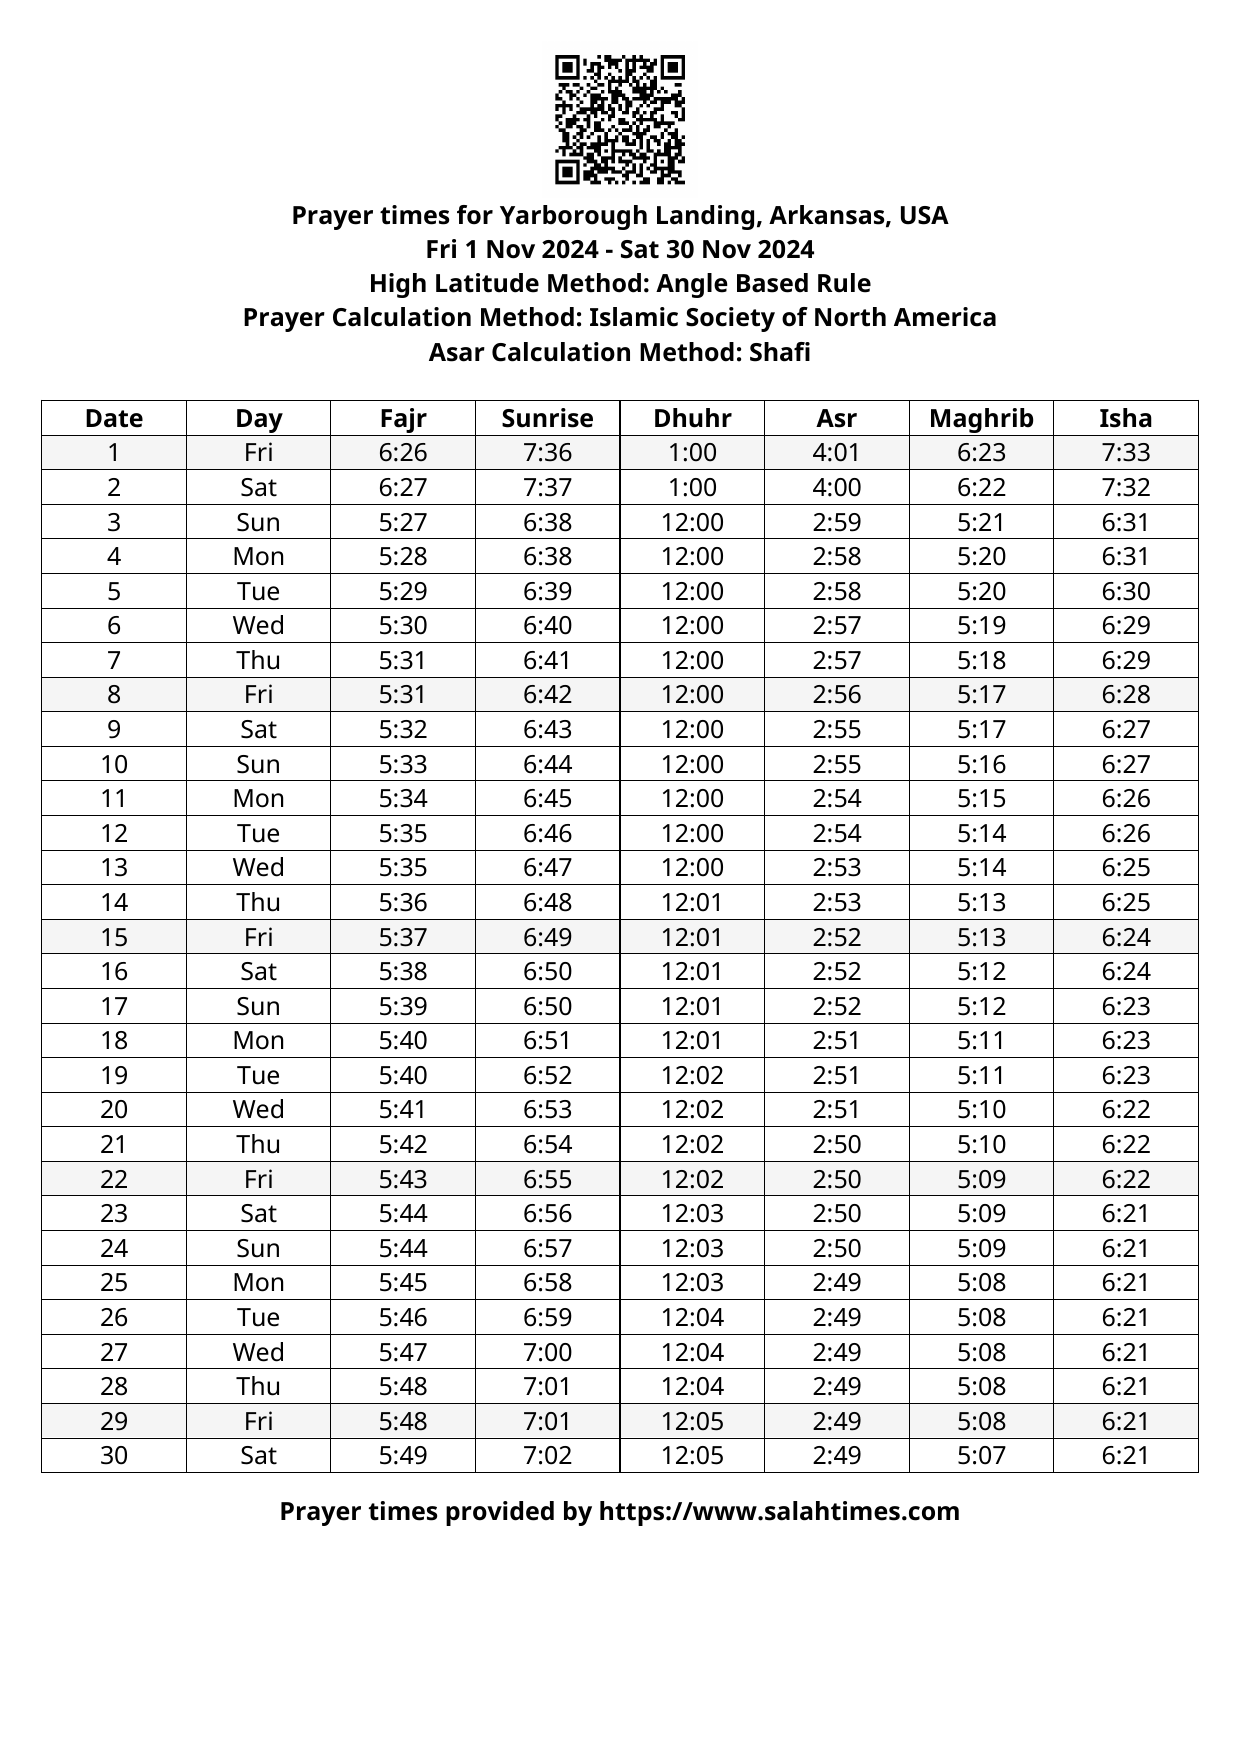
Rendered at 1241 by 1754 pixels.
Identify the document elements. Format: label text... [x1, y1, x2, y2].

table_cell 5:10 [910, 1127, 1053, 1161]
table_cell 5:12 [910, 989, 1053, 1022]
table_cell 2:49 [765, 1369, 909, 1403]
table_cell 12:00 [621, 712, 764, 746]
table_cell 6:27 [331, 470, 475, 504]
table_cell 6:24 [1054, 954, 1198, 988]
table_cell Thu [187, 1369, 330, 1403]
table_cell Mon [187, 781, 330, 815]
table_cell 12:00 [621, 609, 764, 642]
table_cell 10 [42, 747, 186, 780]
table_cell 8 [42, 678, 186, 711]
table_cell 7:33 [1054, 436, 1198, 469]
table_cell 6:31 [1054, 505, 1198, 538]
table_cell 6:22 [1054, 1093, 1198, 1126]
table_cell 7:37 [476, 470, 619, 504]
table_cell 5:09 [910, 1196, 1053, 1230]
table_cell Thu [187, 643, 330, 677]
table_cell 5:48 [331, 1369, 475, 1403]
table_cell 5:07 [910, 1439, 1053, 1472]
table_cell 6:52 [476, 1058, 619, 1092]
table_cell 19 [42, 1058, 186, 1092]
table_cell Thu [187, 885, 330, 919]
table_cell 2:55 [765, 747, 909, 780]
table_cell 5:21 [910, 505, 1053, 538]
table_cell 2:53 [765, 885, 909, 919]
table_cell 12:03 [621, 1231, 764, 1264]
table_cell 12:05 [621, 1439, 764, 1472]
table_header Day [187, 401, 330, 434]
table_cell Fri [187, 678, 330, 711]
table_cell 6:39 [476, 574, 619, 607]
table_cell 2:50 [765, 1127, 909, 1161]
table_cell 6:43 [476, 712, 619, 746]
table_cell 1:00 [621, 436, 764, 469]
table_cell 5:44 [331, 1196, 475, 1230]
table_cell 5:40 [331, 1058, 475, 1092]
table_cell 22 [42, 1162, 186, 1195]
table_cell 17 [42, 989, 186, 1022]
table_cell 14 [42, 885, 186, 919]
table_cell Wed [187, 609, 330, 642]
table_cell 29 [42, 1404, 186, 1437]
table_cell Wed [187, 1093, 330, 1126]
table_cell 6:50 [476, 989, 619, 1022]
table_cell 5:27 [331, 505, 475, 538]
table_cell 5:46 [331, 1300, 475, 1334]
table_cell 27 [42, 1335, 186, 1368]
table_cell 5:11 [910, 1024, 1053, 1057]
table_cell Fri [187, 1162, 330, 1195]
table_cell 6:26 [331, 436, 475, 469]
table_cell 12:01 [621, 885, 764, 919]
table_cell 21 [42, 1127, 186, 1161]
table_cell 5:13 [910, 920, 1053, 953]
table_header Maghrib [910, 401, 1053, 434]
table_cell Sun [187, 747, 330, 780]
table_cell 2:57 [765, 609, 909, 642]
table_cell 12:00 [621, 678, 764, 711]
table_cell 6:25 [1054, 851, 1198, 884]
table_cell 5:31 [331, 643, 475, 677]
table_cell 7 [42, 643, 186, 677]
table_cell 6:48 [476, 885, 619, 919]
table_header Isha [1054, 401, 1198, 434]
table_cell 6:23 [1054, 989, 1198, 1022]
table_cell 12:04 [621, 1300, 764, 1334]
table_cell Sat [187, 470, 330, 504]
table_cell 2:57 [765, 643, 909, 677]
table_cell 5:14 [910, 851, 1053, 884]
table_cell 6:51 [476, 1024, 619, 1057]
table_cell 2:55 [765, 712, 909, 746]
table_cell 7:36 [476, 436, 619, 469]
table_cell 2:50 [765, 1162, 909, 1195]
table_cell Sat [187, 712, 330, 746]
table_cell 6:47 [476, 851, 619, 884]
table_cell 12:00 [621, 781, 764, 815]
table_cell 1:00 [621, 470, 764, 504]
table_cell 6:28 [1054, 678, 1198, 711]
table_cell 6:40 [476, 609, 619, 642]
table_cell 2:54 [765, 781, 909, 815]
table_cell 6:25 [1054, 885, 1198, 919]
table_cell 6:26 [1054, 816, 1198, 849]
text Prayer times provided by https://www.salahtimes.com [42, 1494, 1198, 1528]
table_cell 6:23 [910, 436, 1053, 469]
table_cell Fri [187, 1404, 330, 1437]
table_cell 2:49 [765, 1335, 909, 1368]
table_cell 12:00 [621, 574, 764, 607]
table_cell Sat [187, 1196, 330, 1230]
table_cell 5:08 [910, 1369, 1053, 1403]
table_cell 6:21 [1054, 1404, 1198, 1437]
table_cell 5:08 [910, 1300, 1053, 1334]
table_cell 12:02 [621, 1162, 764, 1195]
table_cell Mon [187, 1024, 330, 1057]
table_cell 12:01 [621, 954, 764, 988]
table_cell 5:35 [331, 851, 475, 884]
table_cell 5:39 [331, 989, 475, 1022]
table_cell 5:16 [910, 747, 1053, 780]
table_cell 6:41 [476, 643, 619, 677]
table_cell 6:23 [1054, 1058, 1198, 1092]
table_cell 13 [42, 851, 186, 884]
table_cell 7:32 [1054, 470, 1198, 504]
table_cell 2:52 [765, 920, 909, 953]
table_cell 5:10 [910, 1093, 1053, 1126]
table_cell Thu [187, 1127, 330, 1161]
table_cell 5:33 [331, 747, 475, 780]
table_cell 5:08 [910, 1335, 1053, 1368]
table_cell 2:49 [765, 1300, 909, 1334]
table_cell 6:31 [1054, 539, 1198, 573]
table_cell 5:44 [331, 1231, 475, 1264]
table_cell 2:51 [765, 1058, 909, 1092]
table_cell 2:50 [765, 1231, 909, 1264]
table_cell Wed [187, 1335, 330, 1368]
table_cell 12:00 [621, 851, 764, 884]
table_cell 6:58 [476, 1266, 619, 1299]
table_cell 12:04 [621, 1369, 764, 1403]
table_cell 4:00 [765, 470, 909, 504]
table_cell 12:02 [621, 1127, 764, 1161]
table_cell 6:59 [476, 1300, 619, 1334]
table_cell 16 [42, 954, 186, 988]
table_cell 2:58 [765, 539, 909, 573]
table_cell 2:56 [765, 678, 909, 711]
table_cell 12:01 [621, 920, 764, 953]
table_cell 2:59 [765, 505, 909, 538]
table_cell Sun [187, 505, 330, 538]
table_cell 5:31 [331, 678, 475, 711]
table_cell 6:21 [1054, 1439, 1198, 1472]
table_cell 3 [42, 505, 186, 538]
table_cell 7:00 [476, 1335, 619, 1368]
text Fri 1 Nov 2024 - Sat 30 Nov 2024 [42, 232, 1198, 266]
table_cell 2:54 [765, 816, 909, 849]
table_cell 6:56 [476, 1196, 619, 1230]
table_cell 28 [42, 1369, 186, 1403]
table_cell 7:02 [476, 1439, 619, 1472]
table_cell 5:08 [910, 1404, 1053, 1437]
table_cell 9 [42, 712, 186, 746]
table_cell 12:00 [621, 539, 764, 573]
table_cell 6:21 [1054, 1335, 1198, 1368]
table_cell 6:26 [1054, 781, 1198, 815]
table_cell 6:21 [1054, 1231, 1198, 1264]
table_cell 12:03 [621, 1266, 764, 1299]
table_cell 2:50 [765, 1196, 909, 1230]
table_cell 12:01 [621, 989, 764, 1022]
table_cell 5:34 [331, 781, 475, 815]
table_cell 6:27 [1054, 747, 1198, 780]
table_cell Tue [187, 1058, 330, 1092]
table_cell 23 [42, 1196, 186, 1230]
table_cell 26 [42, 1300, 186, 1334]
table_cell 6 [42, 609, 186, 642]
table_cell 5:15 [910, 781, 1053, 815]
table_cell 5:38 [331, 954, 475, 988]
table_cell 12:05 [621, 1404, 764, 1437]
table_cell 30 [42, 1439, 186, 1472]
text High Latitude Method: Angle Based Rule [42, 266, 1198, 300]
table_cell 12:00 [621, 505, 764, 538]
table_cell 5:36 [331, 885, 475, 919]
table_header Asr [765, 401, 909, 434]
table_cell 6:22 [1054, 1162, 1198, 1195]
table_cell 12:00 [621, 643, 764, 677]
table_cell 2:49 [765, 1266, 909, 1299]
table_cell 5:35 [331, 816, 475, 849]
table_cell 5:32 [331, 712, 475, 746]
table_cell 5:09 [910, 1162, 1053, 1195]
table_cell 2:51 [765, 1024, 909, 1057]
table_cell 4 [42, 539, 186, 573]
table_cell Sat [187, 954, 330, 988]
table_cell 18 [42, 1024, 186, 1057]
table_cell 5:20 [910, 539, 1053, 573]
table_cell 2:51 [765, 1093, 909, 1126]
table_cell 6:24 [1054, 920, 1198, 953]
table_cell 1 [42, 436, 186, 469]
table_cell 2:49 [765, 1404, 909, 1437]
table_cell 5:12 [910, 954, 1053, 988]
table_cell 5:45 [331, 1266, 475, 1299]
table_cell 6:29 [1054, 643, 1198, 677]
table_cell Wed [187, 851, 330, 884]
table_cell Sun [187, 1231, 330, 1264]
table_cell 6:44 [476, 747, 619, 780]
table_cell 12:00 [621, 816, 764, 849]
table_cell 5:49 [331, 1439, 475, 1472]
table_cell 7:01 [476, 1369, 619, 1403]
table_cell 6:55 [476, 1162, 619, 1195]
table_cell Fri [187, 436, 330, 469]
table_cell 2 [42, 470, 186, 504]
table_cell Fri [187, 920, 330, 953]
table_cell 5:37 [331, 920, 475, 953]
table_cell 6:22 [910, 470, 1053, 504]
table_cell 2:49 [765, 1439, 909, 1472]
table_cell 6:29 [1054, 609, 1198, 642]
table_header Dhuhr [621, 401, 764, 434]
table_cell 6:57 [476, 1231, 619, 1264]
table_cell 5:19 [910, 609, 1053, 642]
table_cell 6:22 [1054, 1127, 1198, 1161]
table_cell 11 [42, 781, 186, 815]
table_cell 5:48 [331, 1404, 475, 1437]
table_cell 6:27 [1054, 712, 1198, 746]
table_cell 6:21 [1054, 1266, 1198, 1299]
table_cell 5:43 [331, 1162, 475, 1195]
table_cell 5:40 [331, 1024, 475, 1057]
table_cell 5:09 [910, 1231, 1053, 1264]
text Prayer Calculation Method: Islamic Society of North America [42, 300, 1198, 334]
table_cell Mon [187, 1266, 330, 1299]
table_cell 5:41 [331, 1093, 475, 1126]
table_cell 12:00 [621, 747, 764, 780]
table_cell 5:47 [331, 1335, 475, 1368]
text Prayer times for Yarborough Landing, Arkansas, USA [42, 198, 1198, 232]
picture [542, 41, 699, 198]
table_cell 6:38 [476, 539, 619, 573]
table_cell 6:46 [476, 816, 619, 849]
table_cell 15 [42, 920, 186, 953]
table_cell 2:52 [765, 989, 909, 1022]
table_cell 2:52 [765, 954, 909, 988]
table_cell 12:01 [621, 1024, 764, 1057]
table_cell 5:20 [910, 574, 1053, 607]
table_cell 25 [42, 1266, 186, 1299]
table_cell Tue [187, 1300, 330, 1334]
table_cell 6:21 [1054, 1369, 1198, 1403]
table_cell Sun [187, 989, 330, 1022]
table_cell 6:30 [1054, 574, 1198, 607]
table_cell 24 [42, 1231, 186, 1264]
table_cell 5:13 [910, 885, 1053, 919]
table_cell 20 [42, 1093, 186, 1126]
table_header Sunrise [476, 401, 619, 434]
table_cell Sat [187, 1439, 330, 1472]
table_cell 6:21 [1054, 1196, 1198, 1230]
table_cell 6:53 [476, 1093, 619, 1126]
table_cell 5 [42, 574, 186, 607]
table_cell 7:01 [476, 1404, 619, 1437]
table_cell 12 [42, 816, 186, 849]
text Asar Calculation Method: Shafi [42, 334, 1198, 368]
table_cell 5:17 [910, 712, 1053, 746]
table_cell 4:01 [765, 436, 909, 469]
table_cell 5:42 [331, 1127, 475, 1161]
table_cell 5:08 [910, 1266, 1053, 1299]
table_cell 12:04 [621, 1335, 764, 1368]
table_cell 5:18 [910, 643, 1053, 677]
table_cell 6:45 [476, 781, 619, 815]
table_cell 6:54 [476, 1127, 619, 1161]
table_cell 5:11 [910, 1058, 1053, 1092]
table_cell 6:42 [476, 678, 619, 711]
table_header Fajr [331, 401, 475, 434]
table_cell 12:02 [621, 1093, 764, 1126]
table_cell 5:17 [910, 678, 1053, 711]
table_cell 6:23 [1054, 1024, 1198, 1057]
table_cell 6:49 [476, 920, 619, 953]
table_cell 6:38 [476, 505, 619, 538]
table_cell 2:58 [765, 574, 909, 607]
table_cell 5:29 [331, 574, 475, 607]
table_cell 12:02 [621, 1058, 764, 1092]
table_cell 5:28 [331, 539, 475, 573]
table_cell 6:21 [1054, 1300, 1198, 1334]
table_cell 5:30 [331, 609, 475, 642]
table_cell 6:50 [476, 954, 619, 988]
table_cell Mon [187, 539, 330, 573]
table_cell Tue [187, 816, 330, 849]
table_cell 5:14 [910, 816, 1053, 849]
table_cell 2:53 [765, 851, 909, 884]
table_cell Tue [187, 574, 330, 607]
table_header Date [42, 401, 186, 434]
table_cell 12:03 [621, 1196, 764, 1230]
